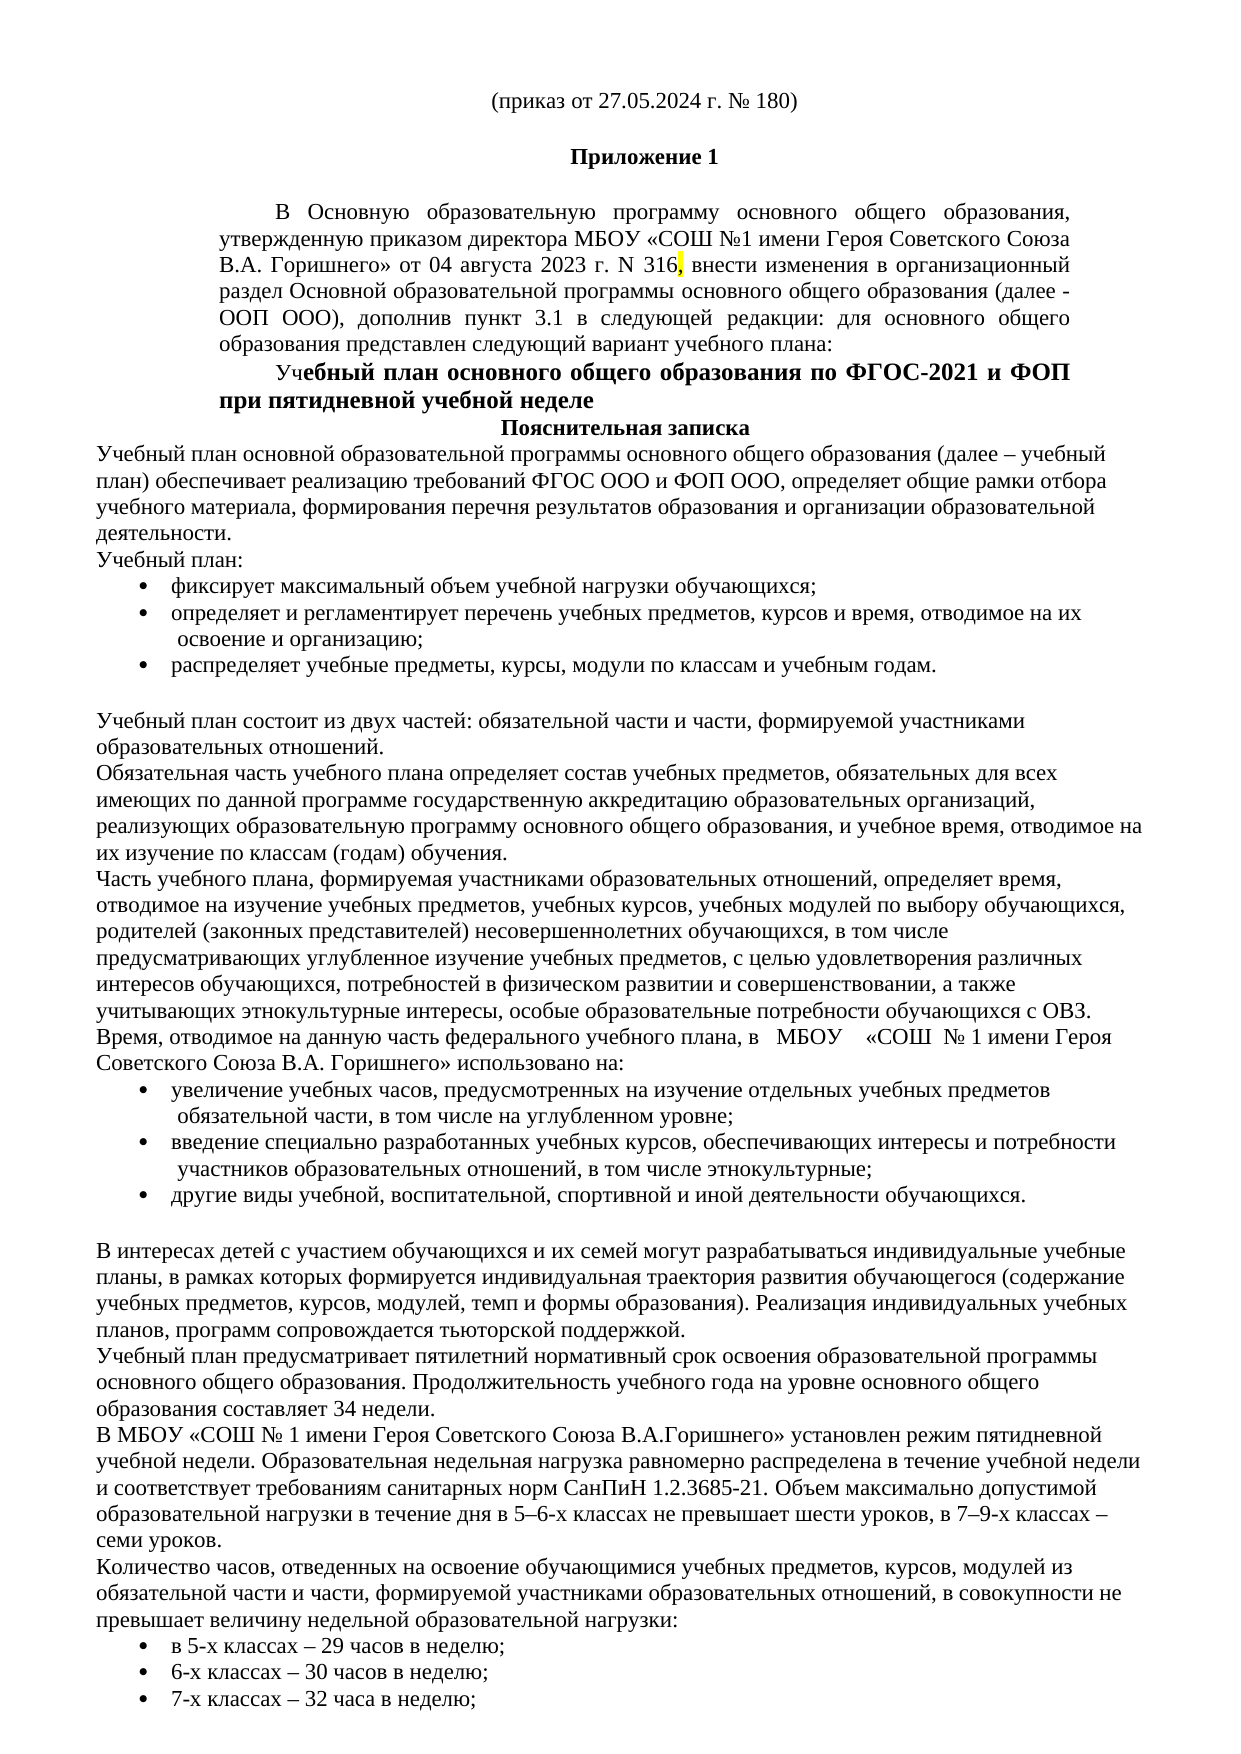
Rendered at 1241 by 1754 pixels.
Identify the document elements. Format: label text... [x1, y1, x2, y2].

list 6-х классах – 30 часов в неделю; [139, 1658, 1136, 1685]
list фиксирует максимальный объем учебной нагрузки обучающихся; [139, 572, 1136, 598]
subtitle Приложение 1 [217, 143, 1071, 169]
text Пояснительная записка [96, 414, 1154, 440]
text Учебный план основного общего образования по ФГОС-2021 и ФОП при пятидневной учебной неделе [219, 357, 1071, 414]
text Учебный план основной образовательной программы основного общего образования (далее – учебный план) обеспечивает реализацию требований ФГОС ООО и ФОП ООО, определяет общие рамки отбора учебного материала, формирования перечня результатов образования и организации образовательной деятельности. Учебный план: [96, 440, 1154, 572]
text (приказ от 27.05.2024 г. № 180) [217, 87, 1071, 114]
list введение специально разработанных учебных курсов, обеспечивающих интересы и потребности участников образовательных отношений, в том числе этнокультурные; [139, 1128, 1136, 1181]
list увеличение учебных часов, предусмотренных на изучение отдельных учебных предметов обязательной части, в том числе на углубленном уровне; [139, 1076, 1136, 1128]
text Часть учебного плана, формируемая участниками образовательных отношений, определяет время, отводимое на изучение учебных предметов, учебных курсов, учебных модулей по выбору обучающихся, родителей (законных представителей) несовершеннолетних обучающихся, в том числе предусматривающих углубленное изучение учебных предметов, с целью удовлетворения различных интересов обучающихся, потребностей в физическом развитии и совершенствовании, а также учитывающих этнокультурные интересы, особые образовательные потребности обучающихся с ОВЗ. [96, 865, 1154, 1023]
text Учебный план предусматривает пятилетний нормативный срок освоения образовательной программы основного общего образования. Продолжительность учебного года на уровне основного общего образования составляет 34 недели. [96, 1342, 1154, 1421]
text Время, отводимое на данную часть федерального учебного плана, в МБОУ «СОШ № 1 имени Героя Советского Союза В.А. Горишнего» использовано на: [96, 1023, 1154, 1076]
text В МБОУ «СОШ № 1 имени Героя Советского Союза В.А.Горишнего» установлен режим пятидневной учебной недели. Образовательная недельная нагрузка равномерно распределена в течение учебной недели и соответствует требованиям санитарных норм СанПиН 1.2.3685-21. Объем максимально допустимой образовательной нагрузки в течение дня в 5–6-х классах не превышает шести уроков, в 7–9-х классах – семи уроков. [96, 1421, 1154, 1553]
text Количество часов, отведенных на освоение обучающимися учебных предметов, курсов, модулей из обязательной части и части, формируемой участниками образовательных отношений, в совокупности не превышает величину недельной образовательной нагрузки: [96, 1553, 1154, 1632]
list в 5-х классах – 29 часов в неделю; [139, 1632, 1136, 1658]
text В интересах детей с участием обучающихся и их семей могут разрабатываться индивидуальные учебные планы, в рамках которых формируется индивидуальная траектория развития обучающегося (содержание учебных предметов, курсов, модулей, темп и формы образования). Реализация индивидуальных учебных планов, программ сопровождается тьюторской поддержкой. [96, 1237, 1154, 1342]
list 7-х классах – 32 часа в неделю; [139, 1685, 1136, 1711]
text В Основную образовательную программу основного общего образования, утвержденную приказом директора МБОУ «СОШ №1 имени Героя Советского Союза В.А. Горишнего» от 04 августа 2023 г. N 316, внести изменения в организационный раздел Основной образовательной программы основного общего образования (далее - ООП ООО), дополнив пункт 3.1 в следующей редакции: для основного общего образования представлен следующий вариант учебного плана: [219, 198, 1071, 357]
list другие виды учебной, воспитательной, спортивной и иной деятельности обучающихся. [139, 1181, 1136, 1207]
text Обязательная часть учебного плана определяет состав учебных предметов, обязательных для всех имеющих по данной программе государственную аккредитацию образовательных организаций, реализующих образовательную программу основного общего образования, и учебное время, отводимое на их изучение по классам (годам) обучения. [96, 759, 1154, 865]
text Учебный план состоит из двух частей: обязательной части и части, формируемой участниками образовательных отношений. [96, 707, 1154, 759]
list распределяет учебные предметы, курсы, модули по классам и учебным годам. [139, 651, 1136, 678]
list определяет и регламентирует перечень учебных предметов, курсов и время, отводимое на их освоение и организацию; [139, 598, 1136, 651]
